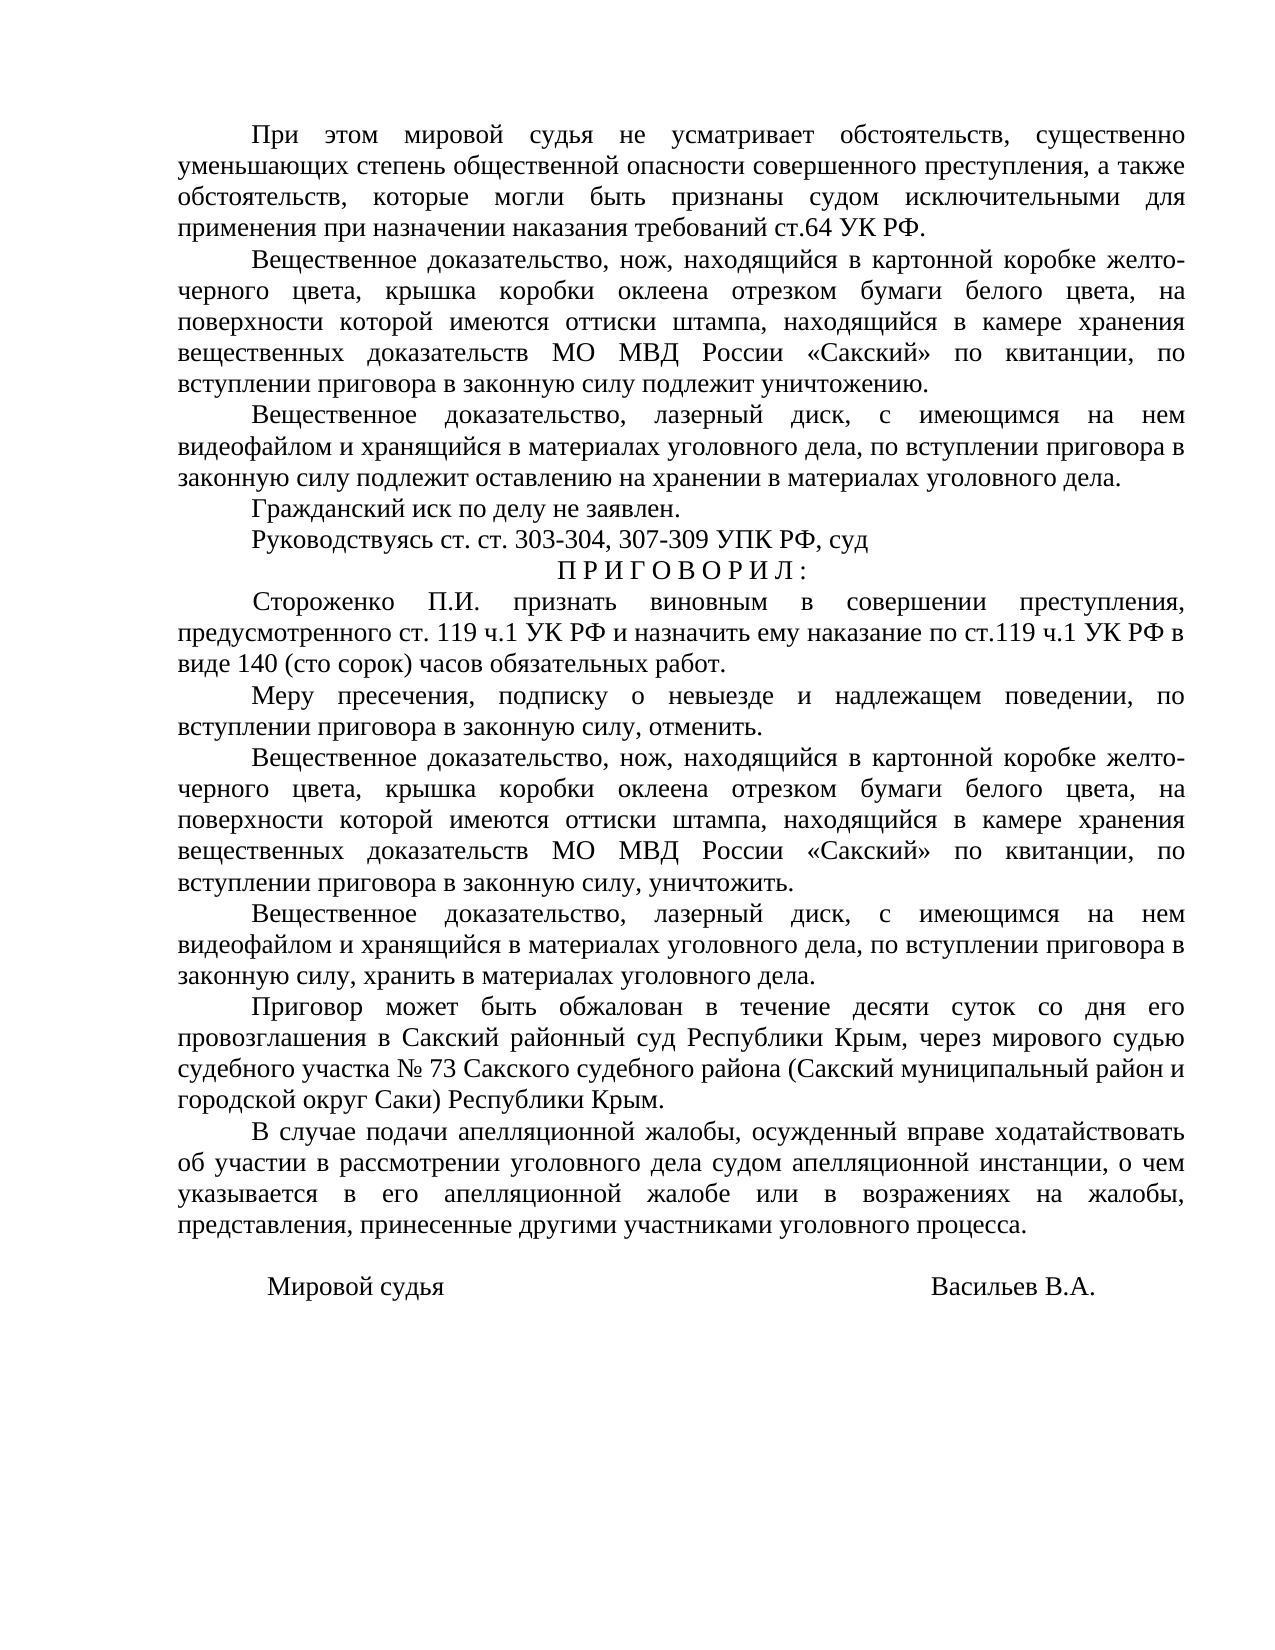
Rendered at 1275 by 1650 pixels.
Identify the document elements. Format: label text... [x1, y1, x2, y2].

text В случае подачи апелляционной жалобы, осужденный вправе ходатайствовать об участии в рассмотрении уголовного дела судом апелляционной инстанции, о чем указывается в его апелляционной жалобе или в возражениях на жалобы, представления, принесенные другими участниками уголовного процесса. [177, 1115, 1186, 1239]
text Стороженко П.И. признать виновным в совершении преступления, предусмотренного ст. 119 ч.1 УК РФ и назначить ему наказание по ст.119 ч.1 УК РФ в виде 140 (сто сорок) часов обязательных работ. [177, 585, 1186, 679]
text Меру пресечения, подписку о невыезде и надлежащем поведении, по вступлении приговора в законную силу, отменить. [177, 679, 1186, 741]
text При этом мировой судья не усматривает обстоятельств, существенно уменьшающих степень общественной опасности совершенного преступления, а также обстоятельств, которые могли быть признаны судом исключительными для применения при назначении наказания требований ст.64 УК РФ. [177, 118, 1186, 243]
text Руководствуясь ст. ст. 303-304, 307-309 УПК РФ, суд [177, 523, 1186, 554]
text Вещественное доказательство, нож, находящийся в картонной коробке желто-черного цвета, крышка коробки оклеена отрезком бумаги белого цвета, на поверхности которой имеются оттиски штампа, находящийся в камере хранения вещественных доказательств МО МВД России «Сакский» по квитанции, по вступлении приговора в законную силу подлежит уничтожению. [177, 243, 1186, 398]
text Мировой судья Васильев В.А. [177, 1271, 1186, 1302]
text Вещественное доказательство, лазерный диск, с имеющимся на нем видеофайлом и хранящийся в материалах уголовного дела, по вступлении приговора в законную силу, хранить в материалах уголовного дела. [177, 897, 1186, 990]
text Вещественное доказательство, лазерный диск, с имеющимся на нем видеофайлом и хранящийся в материалах уголовного дела, по вступлении приговора в законную силу подлежит оставлению на хранении в материалах уголовного дела. [177, 398, 1186, 492]
text Приговор может быть обжалован в течение десяти суток со дня его провозглашения в Сакский районный суд Республики Крым, через мирового судью судебного участка № 73 Сакского судебного района (Сакский муниципальный район и городской округ Саки) Республики Крым. [177, 990, 1186, 1115]
text Вещественное доказательство, нож, находящийся в картонной коробке желто-черного цвета, крышка коробки оклеена отрезком бумаги белого цвета, на поверхности которой имеются оттиски штампа, находящийся в камере хранения вещественных доказательств МО МВД России «Сакский» по квитанции, по вступлении приговора в законную силу, уничтожить. [177, 741, 1186, 897]
text ПРИГОВОРИЛ: [177, 554, 1186, 585]
text Гражданский иск по делу не заявлен. [177, 492, 1186, 523]
